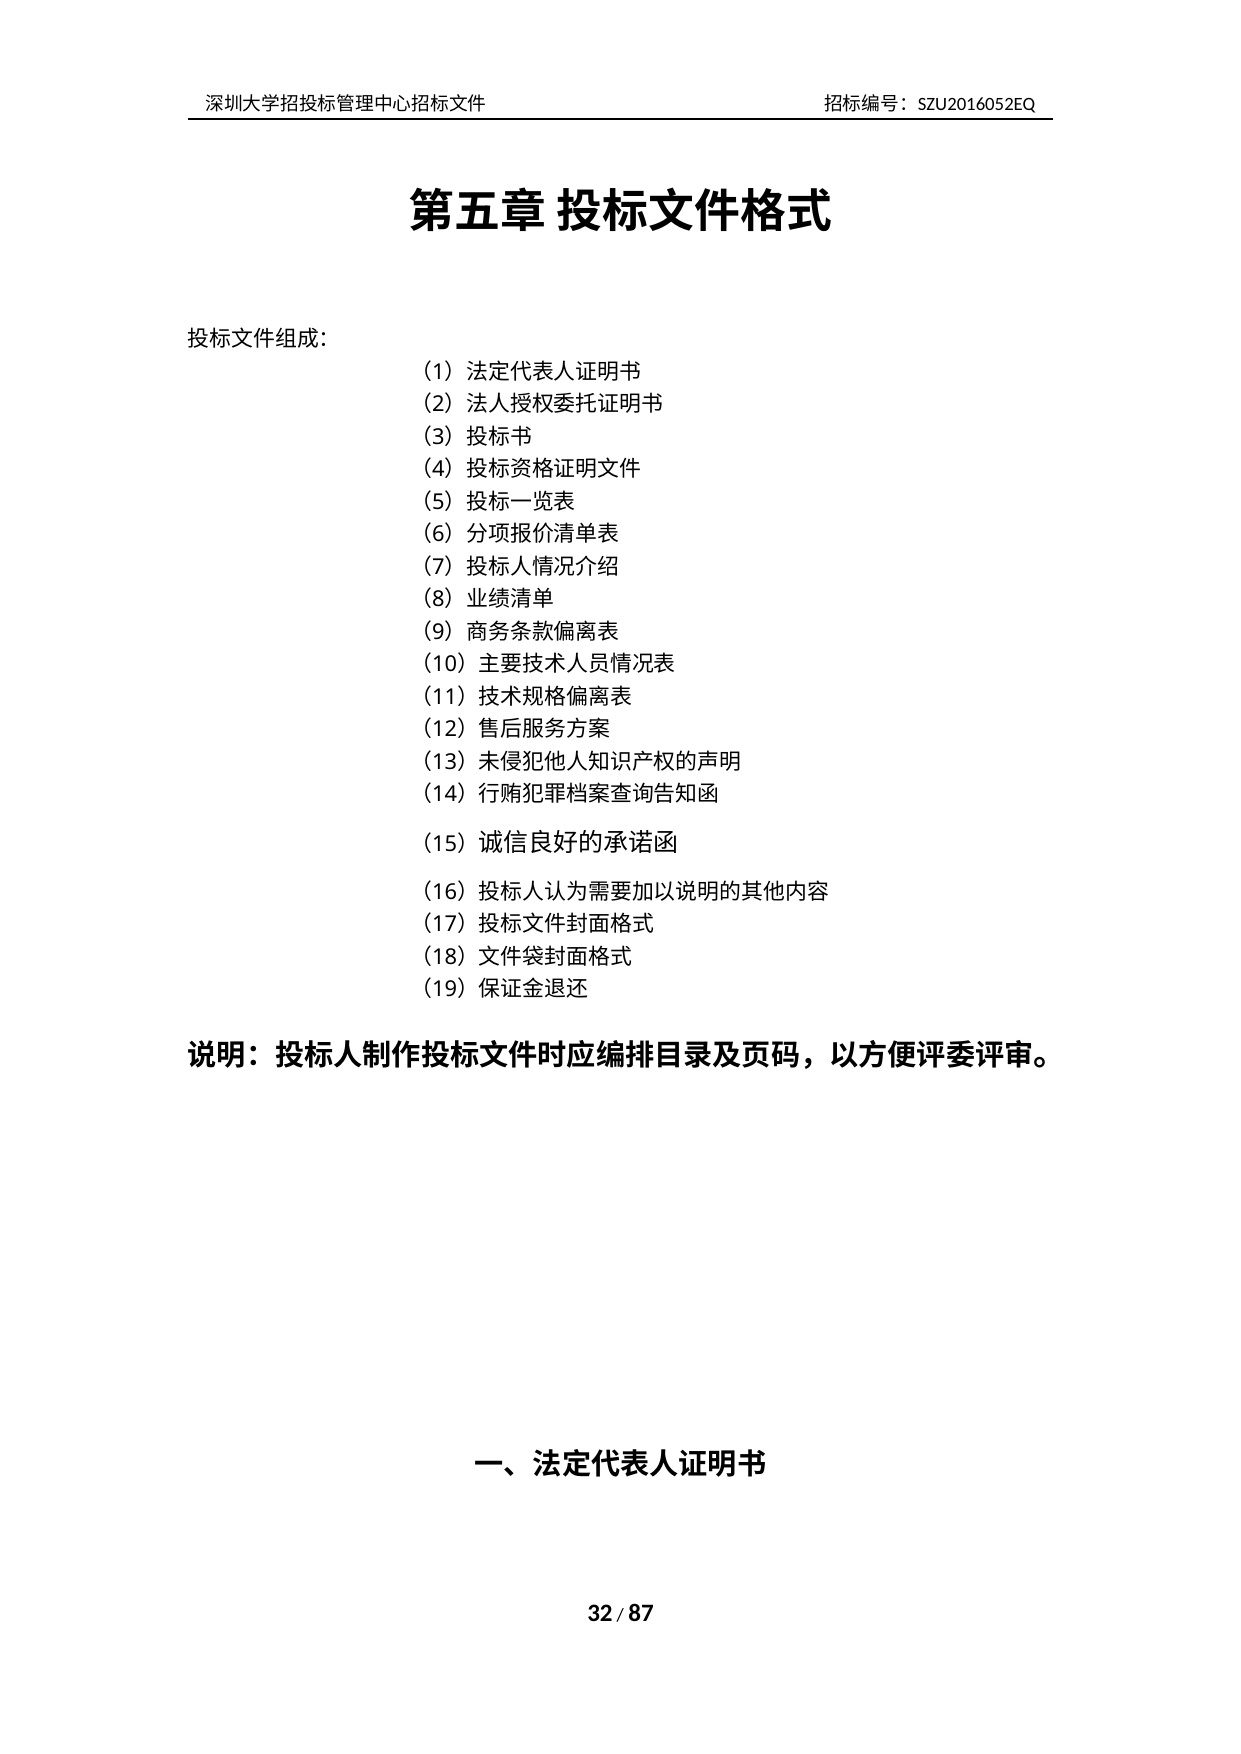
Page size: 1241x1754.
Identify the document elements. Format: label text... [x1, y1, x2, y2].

text （11）技术规格偏离表 [262, 678, 1053, 711]
text 一、法定代表人证明书 [187, 1429, 1053, 1494]
text （16）投标人认为需要加以说明的其他内容 [262, 873, 1053, 906]
text （1）法定代表人证明书 [262, 353, 1053, 386]
text （8）业绩清单 [262, 581, 1053, 613]
text （15）诚信良好的承诺函 [262, 808, 1053, 873]
text （2）法人授权委托证明书 [262, 386, 1053, 418]
text （5）投标一览表 [262, 483, 1053, 516]
text 说明：投标人制作投标文件时应编排目录及页码，以方便评委评审。 [187, 1018, 1053, 1083]
text 第五章 投标文件格式 [187, 158, 1053, 256]
text （7）投标人情况介绍 [262, 548, 1053, 581]
text （12）售后服务方案 [262, 711, 1053, 743]
text （18）文件袋封面格式 [262, 938, 1053, 971]
text （14）行贿犯罪档案查询告知函 [262, 776, 1053, 808]
text （13）未侵犯他人知识产权的声明 [262, 743, 1053, 776]
text （6）分项报价清单表 [262, 516, 1053, 548]
text （3）投标书 [262, 418, 1053, 451]
text （17）投标文件封面格式 [262, 906, 1053, 938]
text （9）商务条款偏离表 [262, 613, 1053, 646]
text （4）投标资格证明文件 [262, 451, 1053, 483]
text 投标文件组成： [187, 321, 1053, 353]
text （10）主要技术人员情况表 [262, 646, 1053, 678]
text （19）保证金退还 [262, 971, 1053, 1003]
